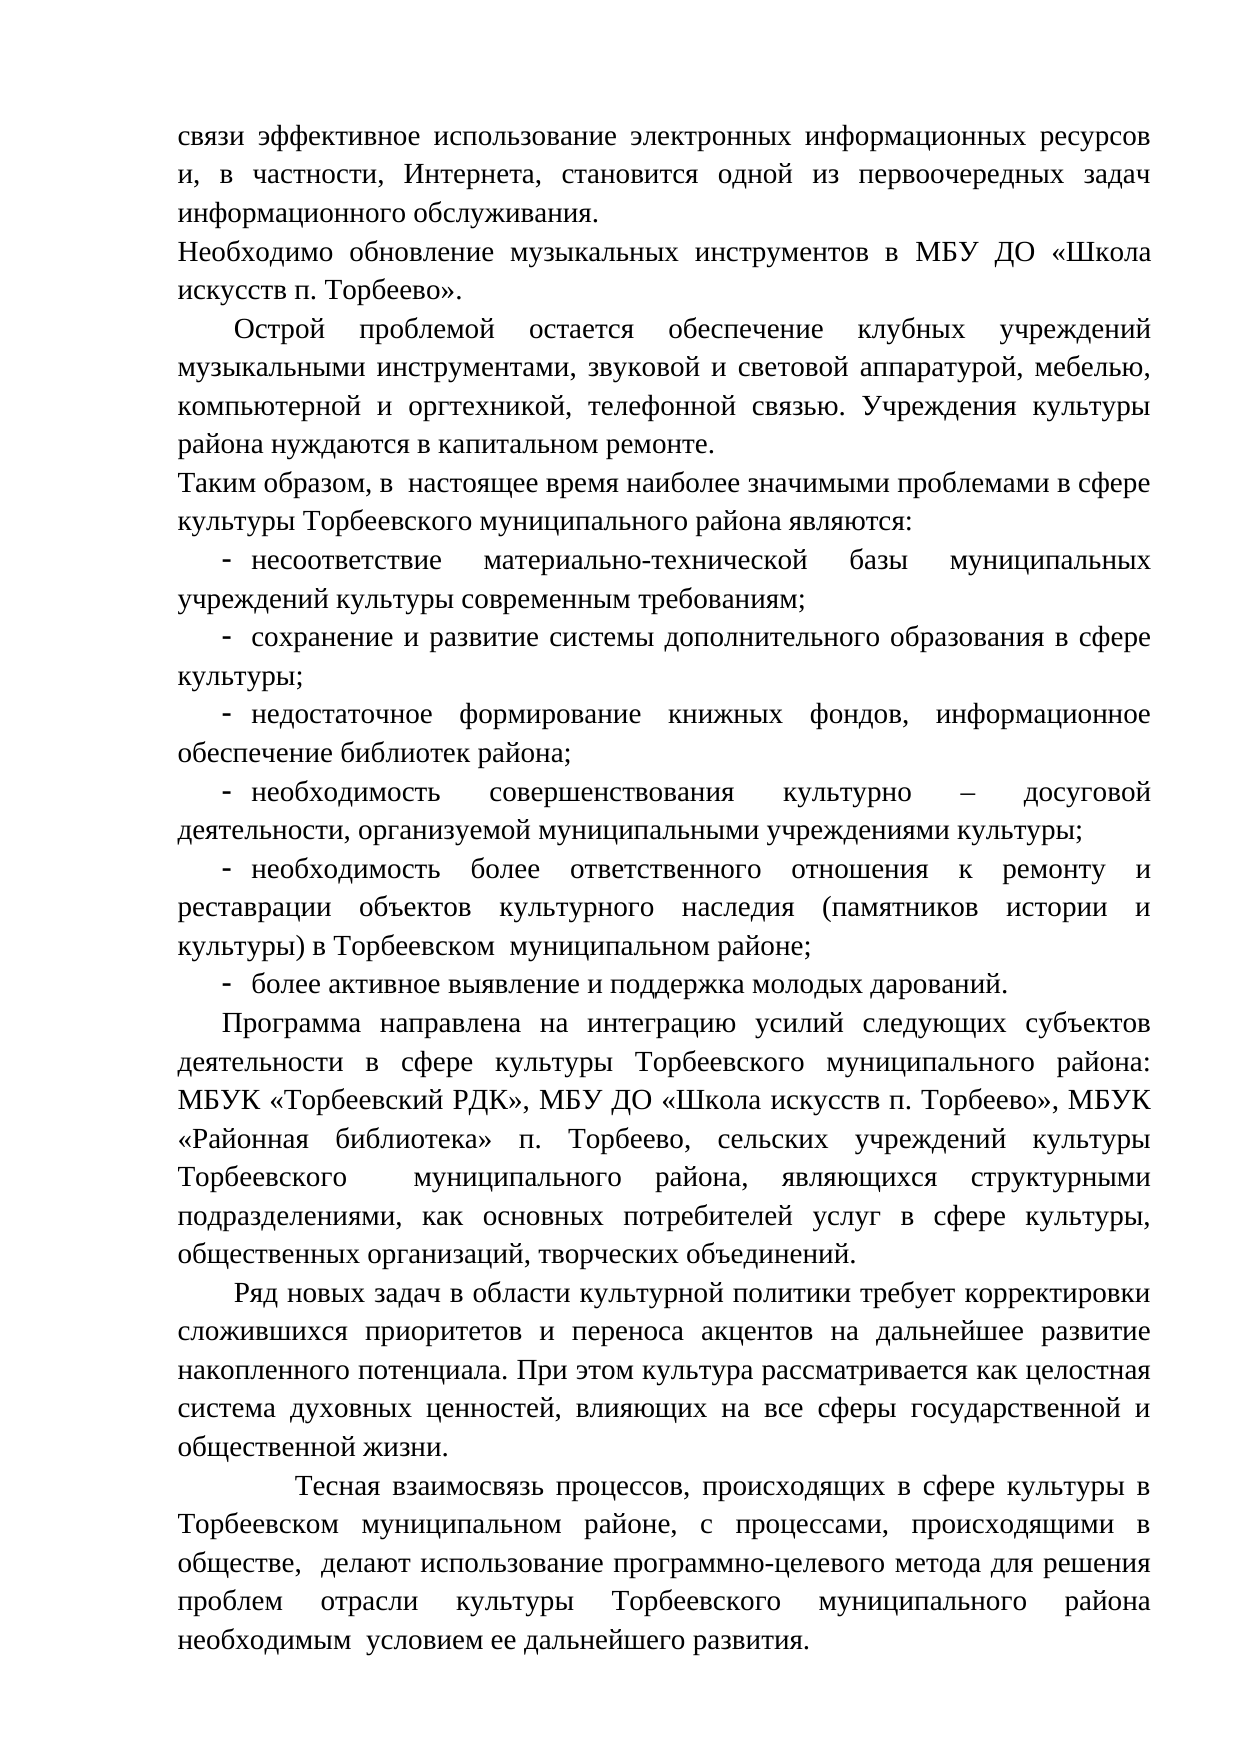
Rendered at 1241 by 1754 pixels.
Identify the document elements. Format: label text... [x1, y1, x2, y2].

list необходимость совершенствования культурно – досуговой деятельности, организуемой муниципальными учреждениями культуры; [177, 774, 1152, 846]
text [177, 118, 1152, 229]
text Тесная взаимосвязь процессов, происходящих в сфере культуры в Торбеевском муниципальном районе, с процессами, происходящими в обществе, делают использование программно-целевого метода для решения проблем отрасли культуры Торбеевского муниципального района необходимым условием ее дальнейшего развития. [177, 1468, 1152, 1655]
text Острой проблемой остается обеспечение клубных учреждений музыкальными инструментами, звуковой и световой аппаратурой, мебелью, компьютерной и оргтехникой, телефонной связью. Учреждения культуры района нуждаются в капитальном ремонте. [177, 311, 1152, 460]
text Ряд новых задач в области культурной политики требует корректировки сложившихся приоритетов и переноса акцентов на дальнейшее развитие накопленного потенциала. При этом культура рассматривается как целостная система духовных ценностей, влияющих на все сферы государственной и общественной жизни. [177, 1275, 1152, 1463]
text Необходимо обновление музыкальных инструментов в МБУ ДО «Школа искусств п. Торбеево». [177, 234, 1152, 306]
list более активное выявление и поддержка молодых дарований. [177, 967, 1152, 1000]
list несоответствие материально-технической базы муниципальных учреждений культуры современным требованиям; [177, 542, 1152, 614]
list недостаточное формирование книжных фондов, информационное обеспечение библиотек района; [177, 696, 1152, 769]
list необходимость более ответственного отношения к ремонту и реставрации объектов культурного наследия (памятников истории и культуры) в Торбеевском муниципальном районе; [177, 851, 1152, 962]
text Таким образом, в настоящее время наиболее значимыми проблемами в сфере культуры Торбеевского муниципального района являются: [177, 465, 1152, 537]
list сохранение и развитие системы дополнительного образования в сфере культуры; [177, 619, 1152, 691]
text Программа направлена на интеграцию усилий следующих субъектов деятельности в сфере культуры Торбеевского муниципального района: МБУК «Торбеевский РДК», МБУ ДО «Школа искусств п. Торбеево», МБУК «Районная библиотека» п. Торбеево, сельских учреждений культуры Торбеевского муниципального района, являющихся структурными подразделениями, как основных потребителей услуг в сфере культуры, общественных организаций, творческих объединений. [177, 1005, 1152, 1270]
